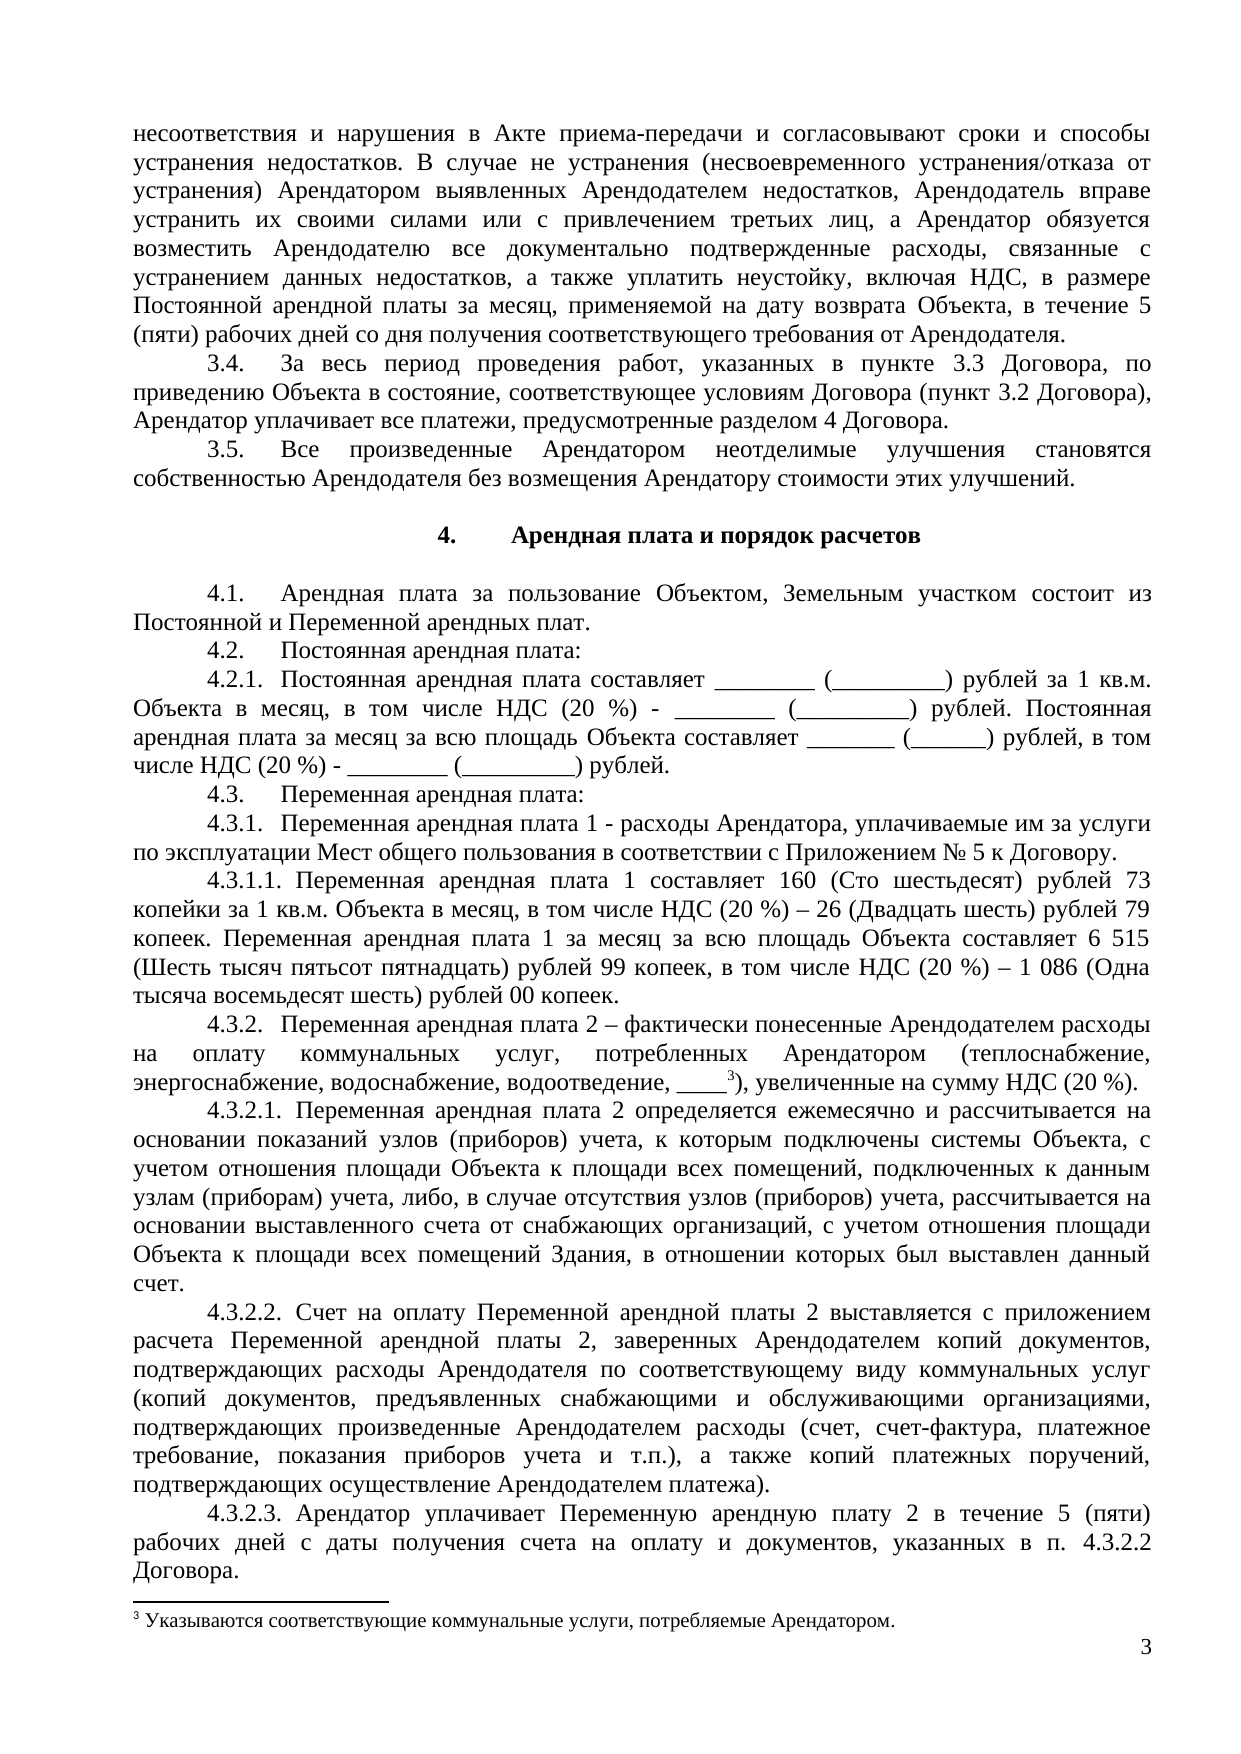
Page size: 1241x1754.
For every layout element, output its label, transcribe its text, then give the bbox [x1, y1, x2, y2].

list Переменная арендная плата 1 - расходы Арендатора, уплачиваемые им за услуги по эксплуатации Мест общего пользования в соответствии с Приложением № 5 к Договору. [133, 808, 1152, 866]
list Переменная арендная плата 2 – фактически понесенные Арендодателем расходы на оплату коммунальных услуг, потребленных Арендатором (теплоснабжение, энергоснабжение, водоснабжение, водоотведение, ____), увеличенные на сумму НДС (20 %). [133, 1009, 1152, 1096]
list За весь период проведения работ, указанных в пункте 3.3 Договора, по приведению Объекта в состояние, соответствующее условиям Договора (пункт 3.2 Договора), Арендатор уплачивает все платежи, предусмотренные разделом 4 Договора. [133, 348, 1152, 434]
list Арендная плата и порядок расчетов [133, 521, 1152, 549]
list Арендная плата за пользование Объектом, Земельным участком состоит из Постоянной и Переменной арендных плат. [133, 578, 1152, 636]
list Переменная арендная плата 2 определяется ежемесячно и рассчитывается на основании показаний узлов (приборов) учета, к которым подключены системы Объекта, с учетом отношения площади Объекта к площади всех помещений, подключенных к данным узлам (приборам) учета, либо, в случае отсутствия узлов (приборов) учета, рассчитывается на основании выставленного счета от снабжающих организаций, с учетом отношения площади Объекта к площади всех помещений Здания, в отношении которых был выставлен данный счет. [133, 1096, 1152, 1297]
list Переменная арендная плата: [133, 779, 1152, 808]
list Постоянная арендная плата: [133, 636, 1152, 664]
list Переменная арендная плата 1 составляет 160 (Сто шестьдесят) рублей 73 копейки за 1 кв.м. Объекта в месяц, в том числе НДС (20 %) – 26 (Двадцать шесть) рублей 79 копеек. Переменная арендная плата 1 за месяц за всю площадь Объекта составляет 6 515 (Шесть тысяч пятьсот пятнадцать) рублей 99 копеек, в том числе НДС (20 %) – 1 086 (Одна тысяча восемьдесят шесть) рублей 00 копеек. [133, 866, 1152, 1009]
list Все произведенные Арендатором неотделимые улучшения становятся собственностью Арендодателя без возмещения Арендатору стоимости этих улучшений. [133, 434, 1152, 492]
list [133, 118, 1152, 348]
list Арендатор уплачивает Переменную арендную плату 2 в течение 5 (пяти) рабочих дней с даты получения счета на оплату и документов, указанных в п. 4.3.2.2 Договора. [133, 1498, 1152, 1584]
list Счет на оплату Переменной арендной платы 2 выставляется с приложением расчета Переменной арендной платы 2, заверенных Арендодателем копий документов, подтверждающих расходы Арендодателя по соответствующему виду коммунальных услуг (копий документов, предъявленных снабжающими и обслуживающими организациями, подтверждающих произведенные Арендодателем расходы (счет, счет-фактура, платежное требование, показания приборов учета и т.п.), а также копий платежных поручений, подтверждающих осуществление Арендодателем платежа). [133, 1297, 1152, 1498]
list Постоянная арендная плата составляет ________ (_________) рублей за 1 кв.м. Объекта в месяц, в том числе НДС (20 %) - ________ (_________) рублей. Постоянная арендная плата за месяц за всю площадь Объекта составляет _______ (______) рублей, в том числе НДС (20 %) - ________ (_________) рублей. [133, 664, 1152, 779]
